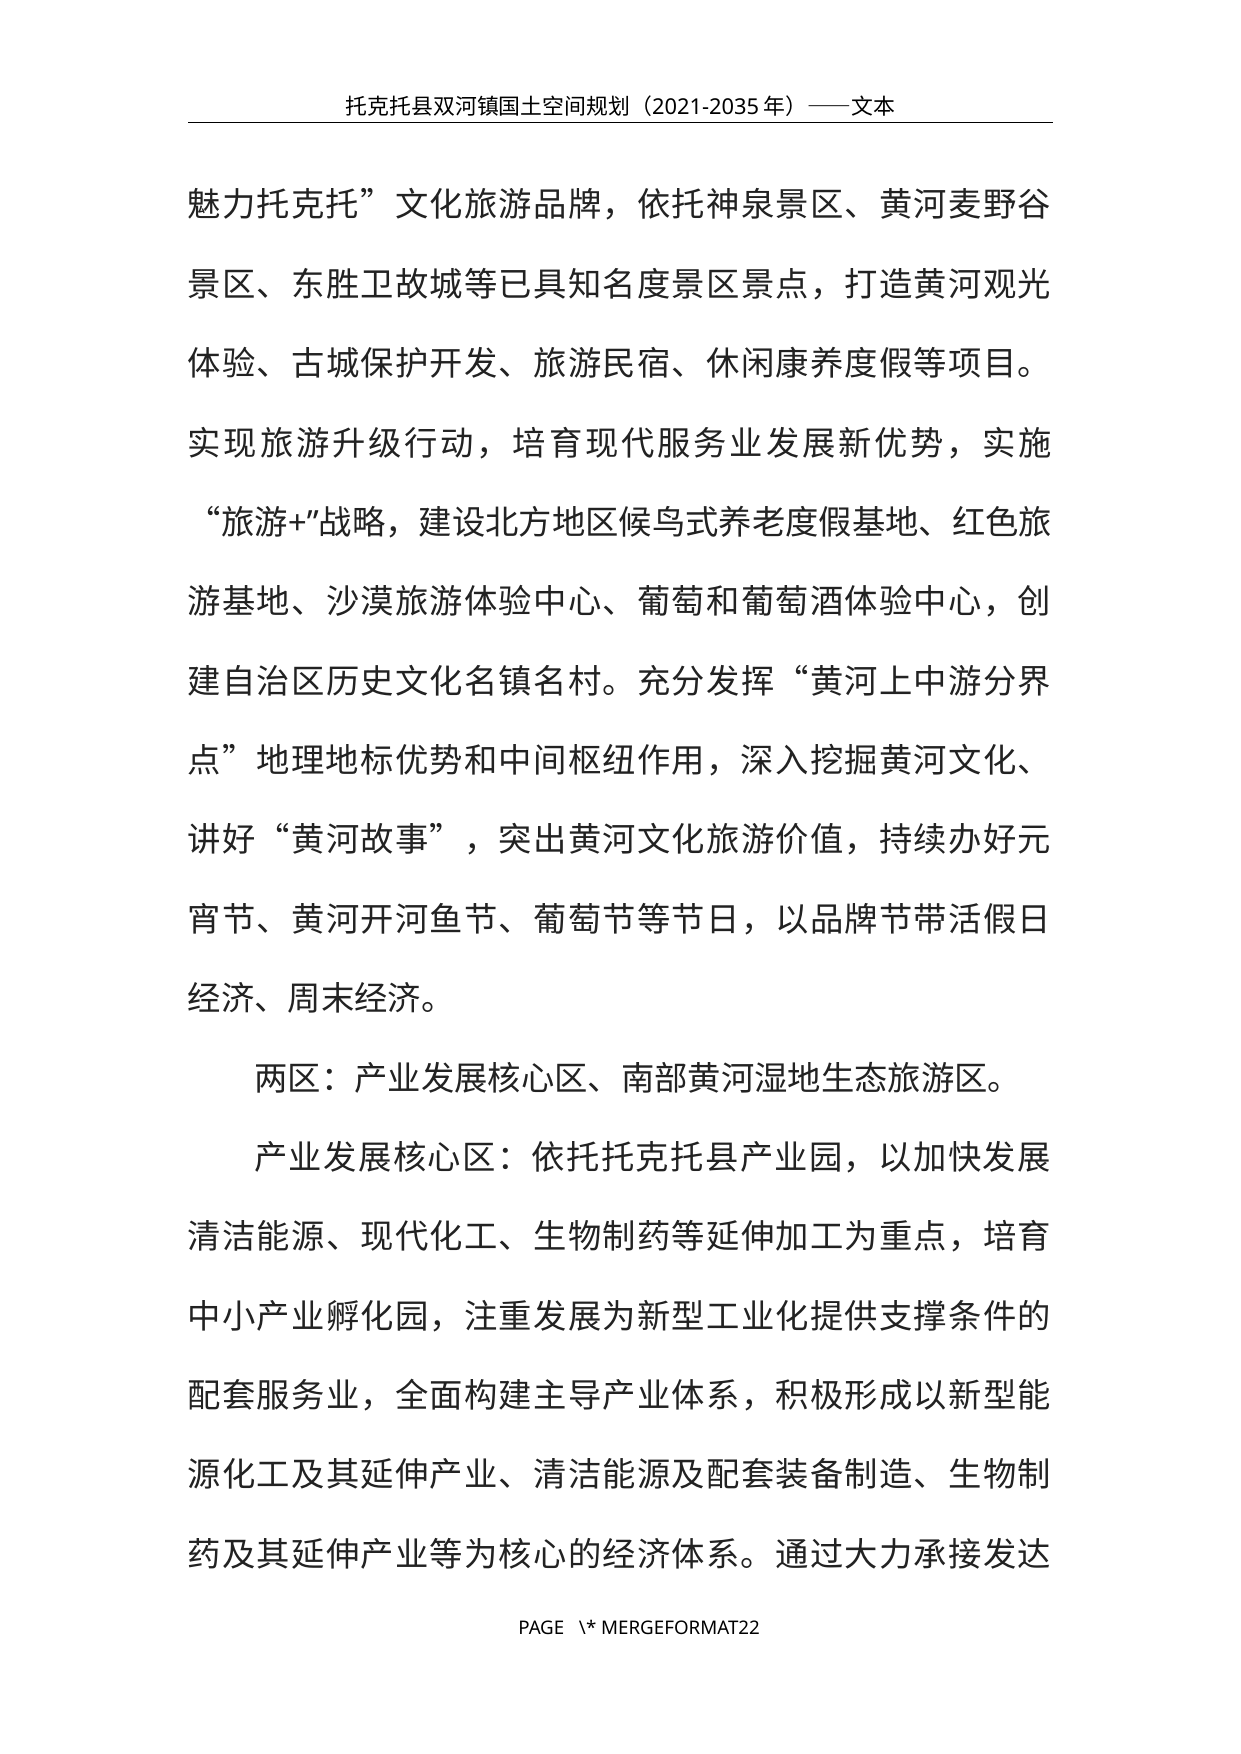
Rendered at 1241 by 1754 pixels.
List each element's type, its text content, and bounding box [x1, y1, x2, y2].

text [187, 1115, 1053, 1591]
text 两区：产业发展核心区、南部黄河湿地生态旅游区。 [187, 1036, 1053, 1115]
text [187, 163, 1053, 1036]
